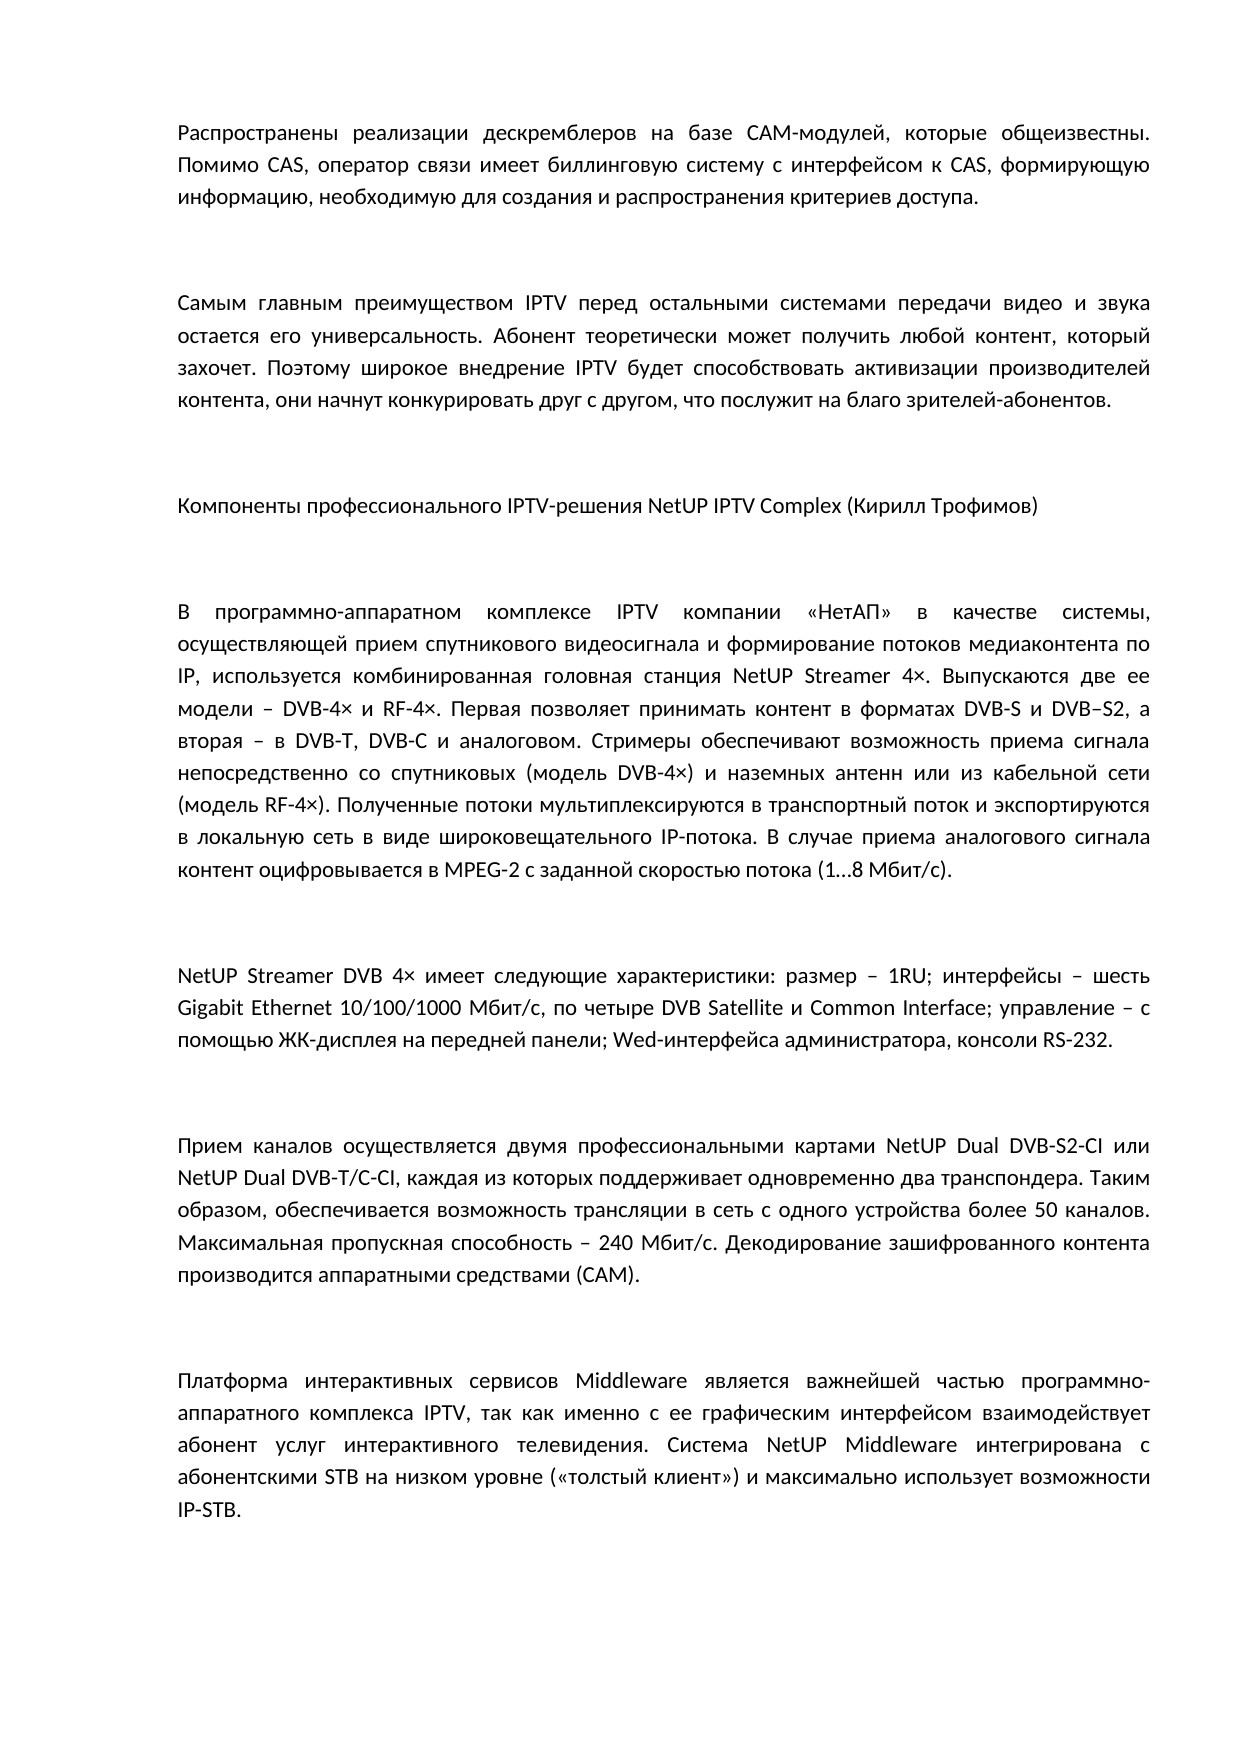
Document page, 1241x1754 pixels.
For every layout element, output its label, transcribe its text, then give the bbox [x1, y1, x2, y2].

text В программно-аппаратном комплексе IPTV компании «НетАП» в качестве системы, осуществляющей прием спутникового видеосигнала и формирование потоков медиаконтента по IP, используется комбинированная головная станция NetUP Streamer 4×. Выпускаются две ее модели – DVB-4× и RF-4×. Первая позволяет принимать контент в форматах DVB-S и DVB–S2, а вторая – в DVB-T, DVB-C и аналоговом. Стримеры обеспечивают возможность приема сигнала непосредственно со спутниковых (модель DVB-4×) и наземных антенн или из кабельной сети (модель RF-4×). Полученные потоки мультиплексируются в транспортный поток и экспортируются в локальную сеть в виде широковещательного IP-потока. В случае приема аналогового сигнала контент оцифровывается в MPEG-2 с заданной скоростью потока (1…8 Мбит/с). [177, 597, 1152, 883]
text Прием каналов осуществляется двумя профессиональными картами NetUP Dual DVB-S2-CI или NetUP Dual DVB-T/C-CI, каждая из которых поддерживает одновременно два транспондера. Таким образом, обеспечивается возможность трансляции в сеть с одного устройства более 50 каналов. Максимальная пропускная способность – 240 Мбит/с. Декодирование зашифрованного контента производится аппаратными средствами (CAM). [177, 1131, 1152, 1288]
text Самым главным преимуществом IPTV перед остальными системами передачи видео и звука остается его универсальность. Абонент теоретически может получить любой контент, который захочет. Поэтому широкое внедрение IPTV будет способствовать активизации производителей контента, они начнут конкурировать друг с другом, что послужит на благо зрителей-абонентов. [177, 288, 1152, 413]
text Компоненты профессионального IPTV-решения NetUP IPTV Complex (Кирилл Трофимов) [177, 491, 1152, 519]
text NetUP Streamer DVB 4× имеет следующие характеристики: размер – 1RU; интерфейсы – шесть Gigabit Ethernet 10/100/1000 Мбит/с, по четыре DVB Satellite и Common Interface; управление – с помощью ЖК-дисплея на передней панели; Wed-интерфейса администратора, консоли RS-232. [177, 961, 1152, 1053]
text Распространены реализации дескремблеров на базе САМ-модулей, которые общеизвестны. Помимо CAS, оператор связи имеет биллинговую систему с интерфейсом к CAS, формирующую информацию, необходимую для создания и распространения критериев доступа. [177, 118, 1152, 211]
text Платформа интерактивных сервисов Middleware является важнейшей частью программно-аппаратного комплекса IPTV, так как именно с ее графическим интерфейсом взаимодействует абонент услуг интерактивного телевидения. Система NetUP Middleware интегрирована с абонентскими STB на низком уровне («толстый клиент») и максимально использует возможности IP-STB. [177, 1366, 1152, 1523]
